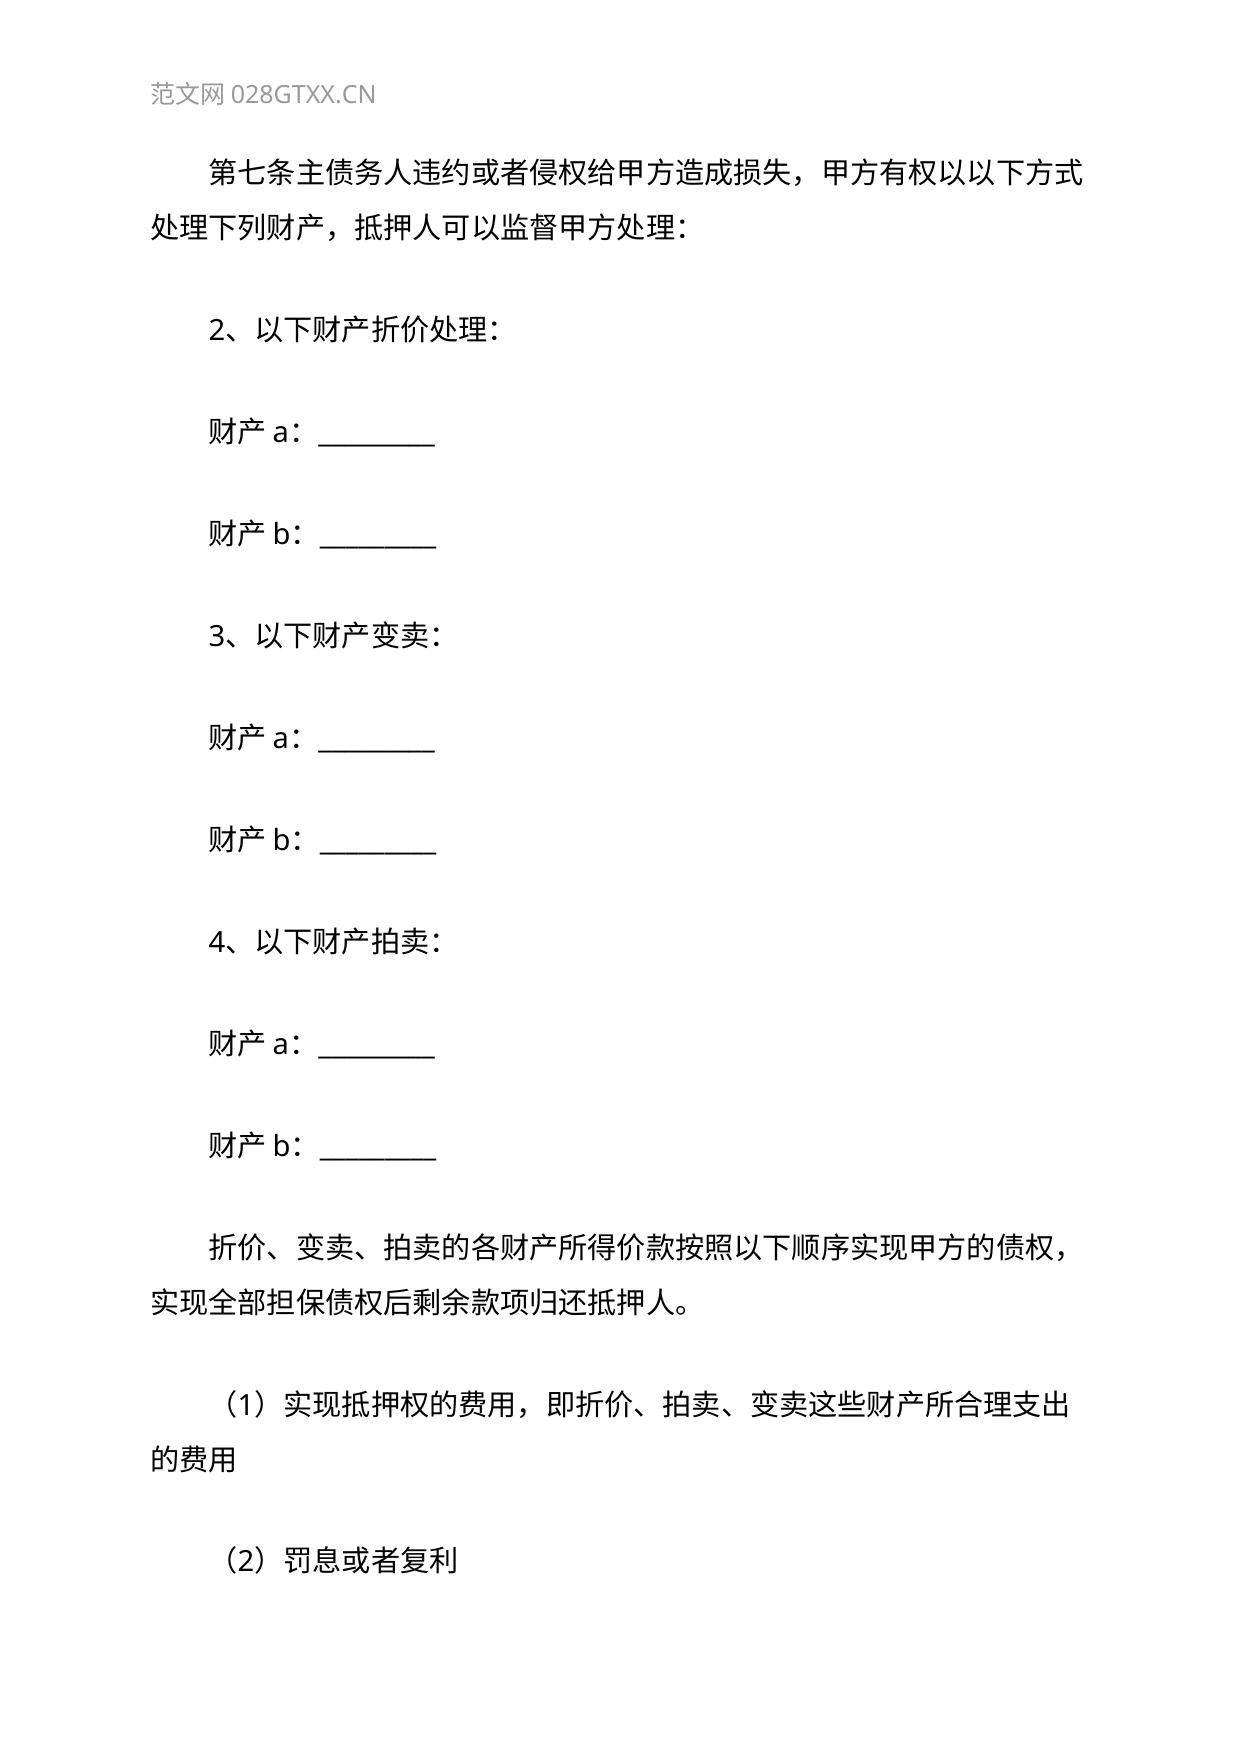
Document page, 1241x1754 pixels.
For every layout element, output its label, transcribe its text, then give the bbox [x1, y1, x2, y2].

text 财产b：_________ [150, 511, 1090, 553]
text （2）罚息或者复利 [150, 1538, 1090, 1580]
text 2、以下财产折价处理： [150, 307, 1090, 349]
text 4、以下财产拍卖： [150, 918, 1090, 961]
text 财产a：_________ [150, 1021, 1090, 1063]
text 折价、变卖、拍卖的各财产所得价款按照以下顺序实现甲方的债权，实现全部担保债权后剩余款项归还抵押人。 [150, 1224, 1090, 1322]
text 财产b：_________ [150, 817, 1090, 859]
text 3、以下财产变卖： [150, 613, 1090, 655]
text 财产a：_________ [150, 409, 1090, 451]
text （1）实现抵押权的费用，即折价、拍卖、变卖这些财产所合理支出的费用 [150, 1381, 1090, 1478]
text 财产a：_________ [150, 714, 1090, 757]
text 财产b：_________ [150, 1122, 1090, 1165]
text 第七条主债务人违约或者侵权给甲方造成损失，甲方有权以以下方式处理下列财产，抵押人可以监督甲方处理： [150, 150, 1090, 247]
